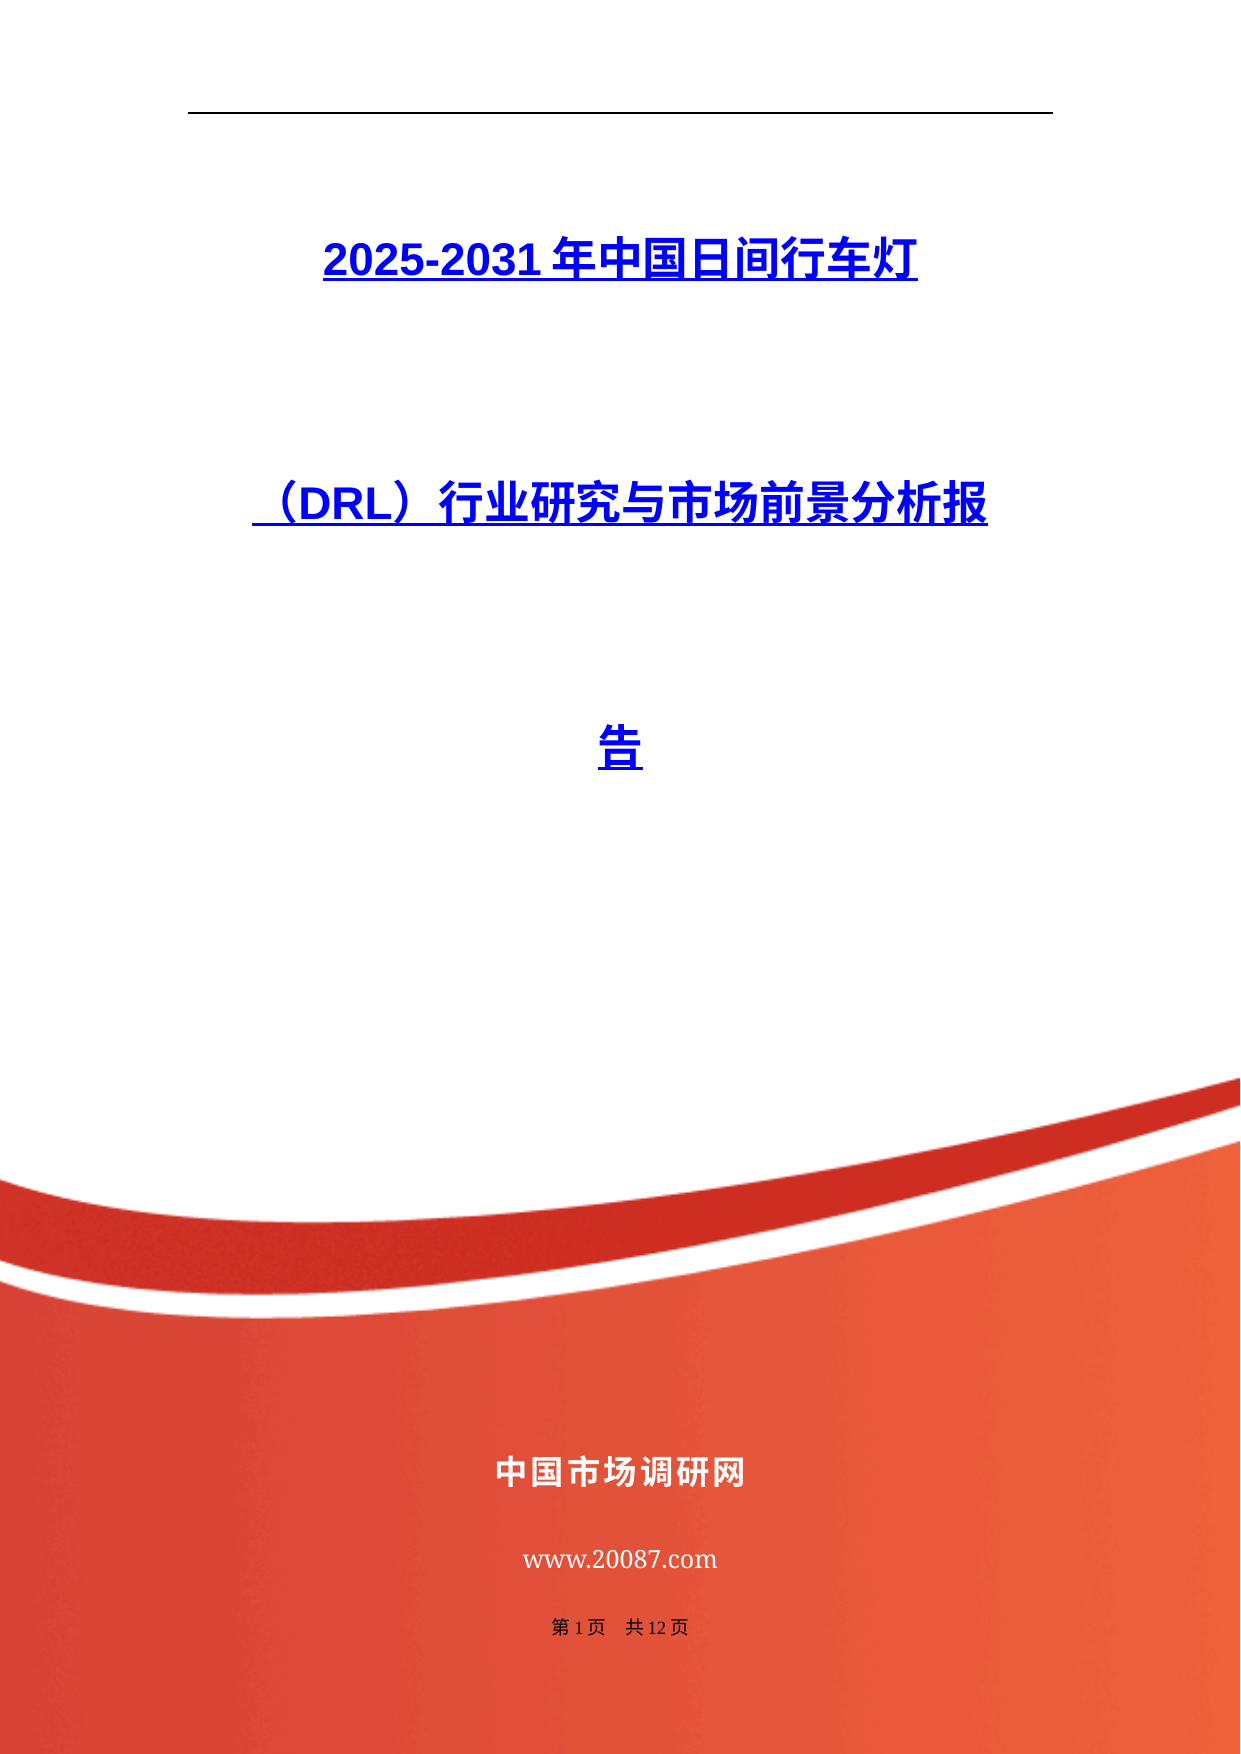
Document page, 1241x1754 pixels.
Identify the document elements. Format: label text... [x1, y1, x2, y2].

table_header 2025-2031年中国日间行车灯（DRL）行业研究与市场前景分析报告 [188, 207, 1053, 871]
picture [0, 1006, 1241, 1754]
subtitle 中国市场调研网 [187, 1437, 1053, 1502]
text www.20087.com [187, 1526, 1053, 1591]
